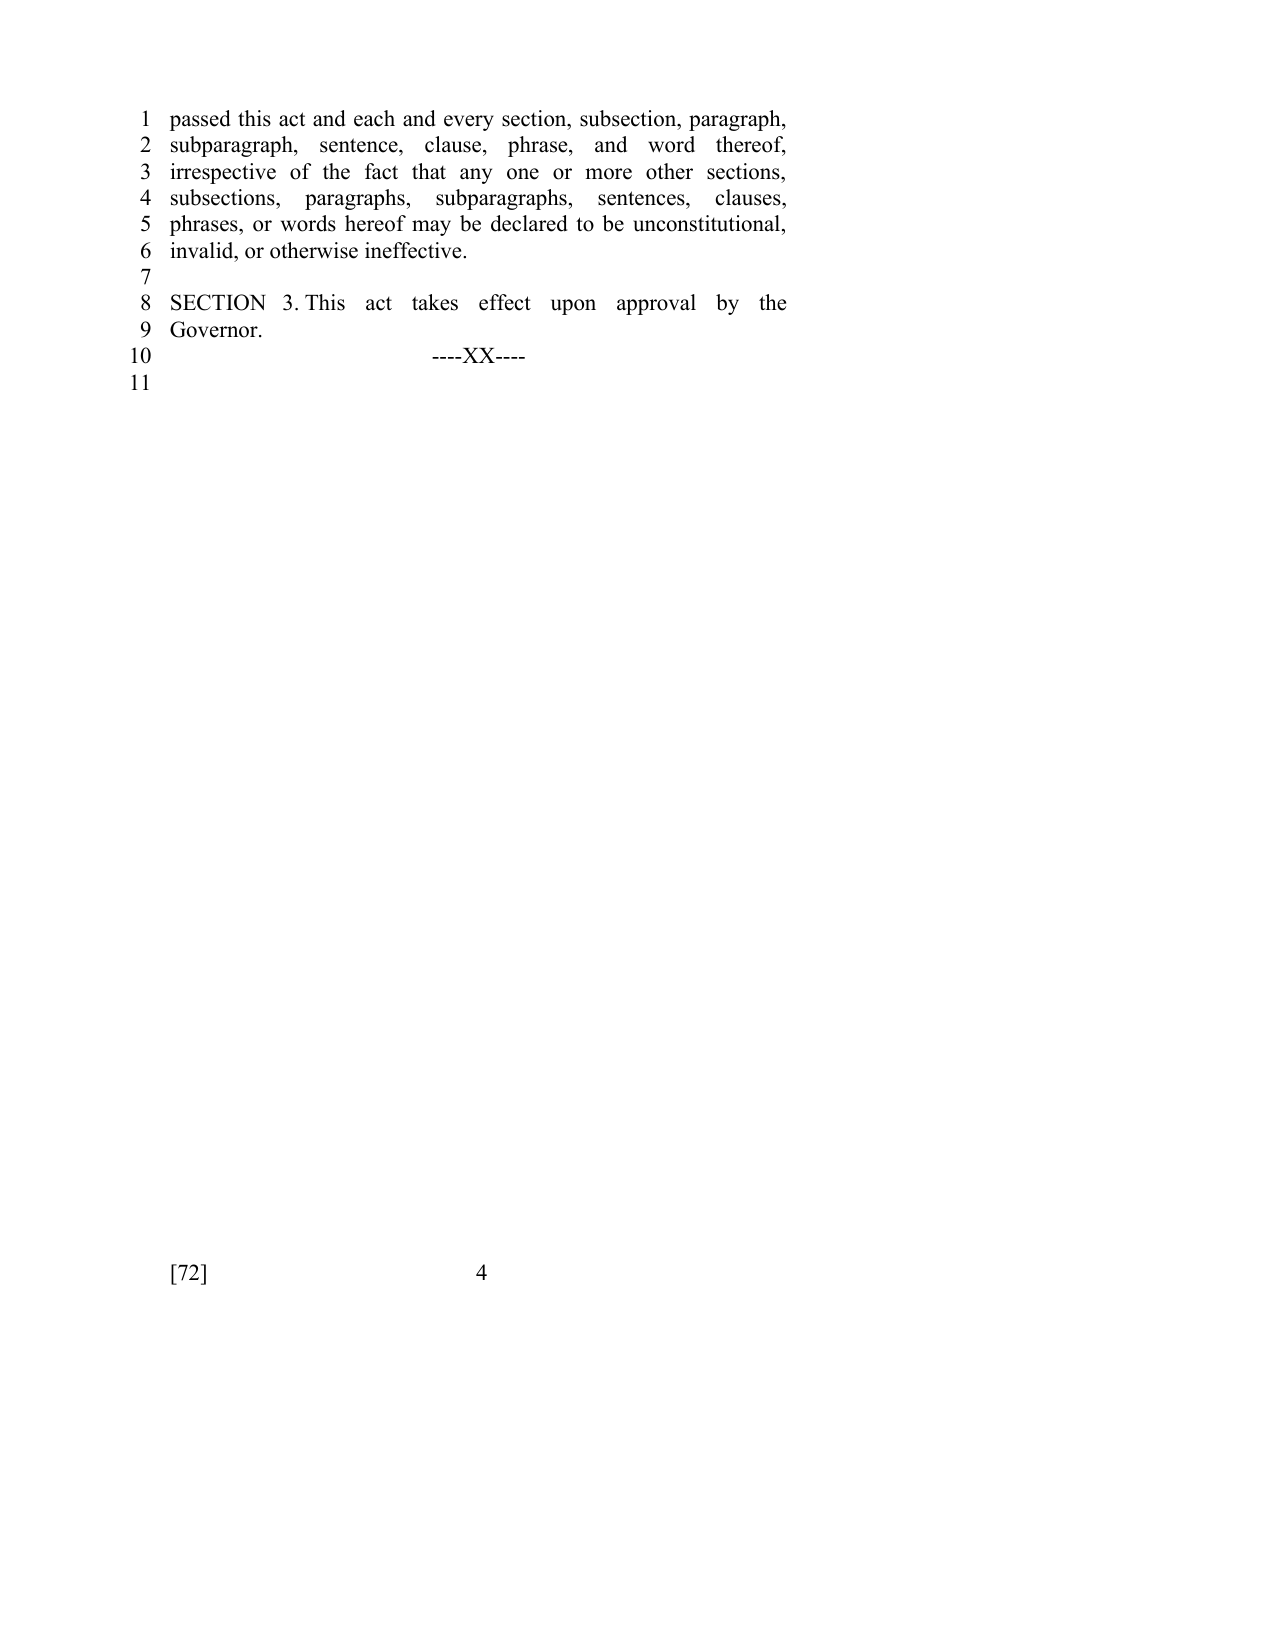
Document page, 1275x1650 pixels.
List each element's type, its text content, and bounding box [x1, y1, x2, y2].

text ----XX---- [169, 342, 787, 368]
text SECTION 3. This act takes effect upon approval by the Governor. [169, 289, 787, 342]
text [169, 105, 787, 263]
